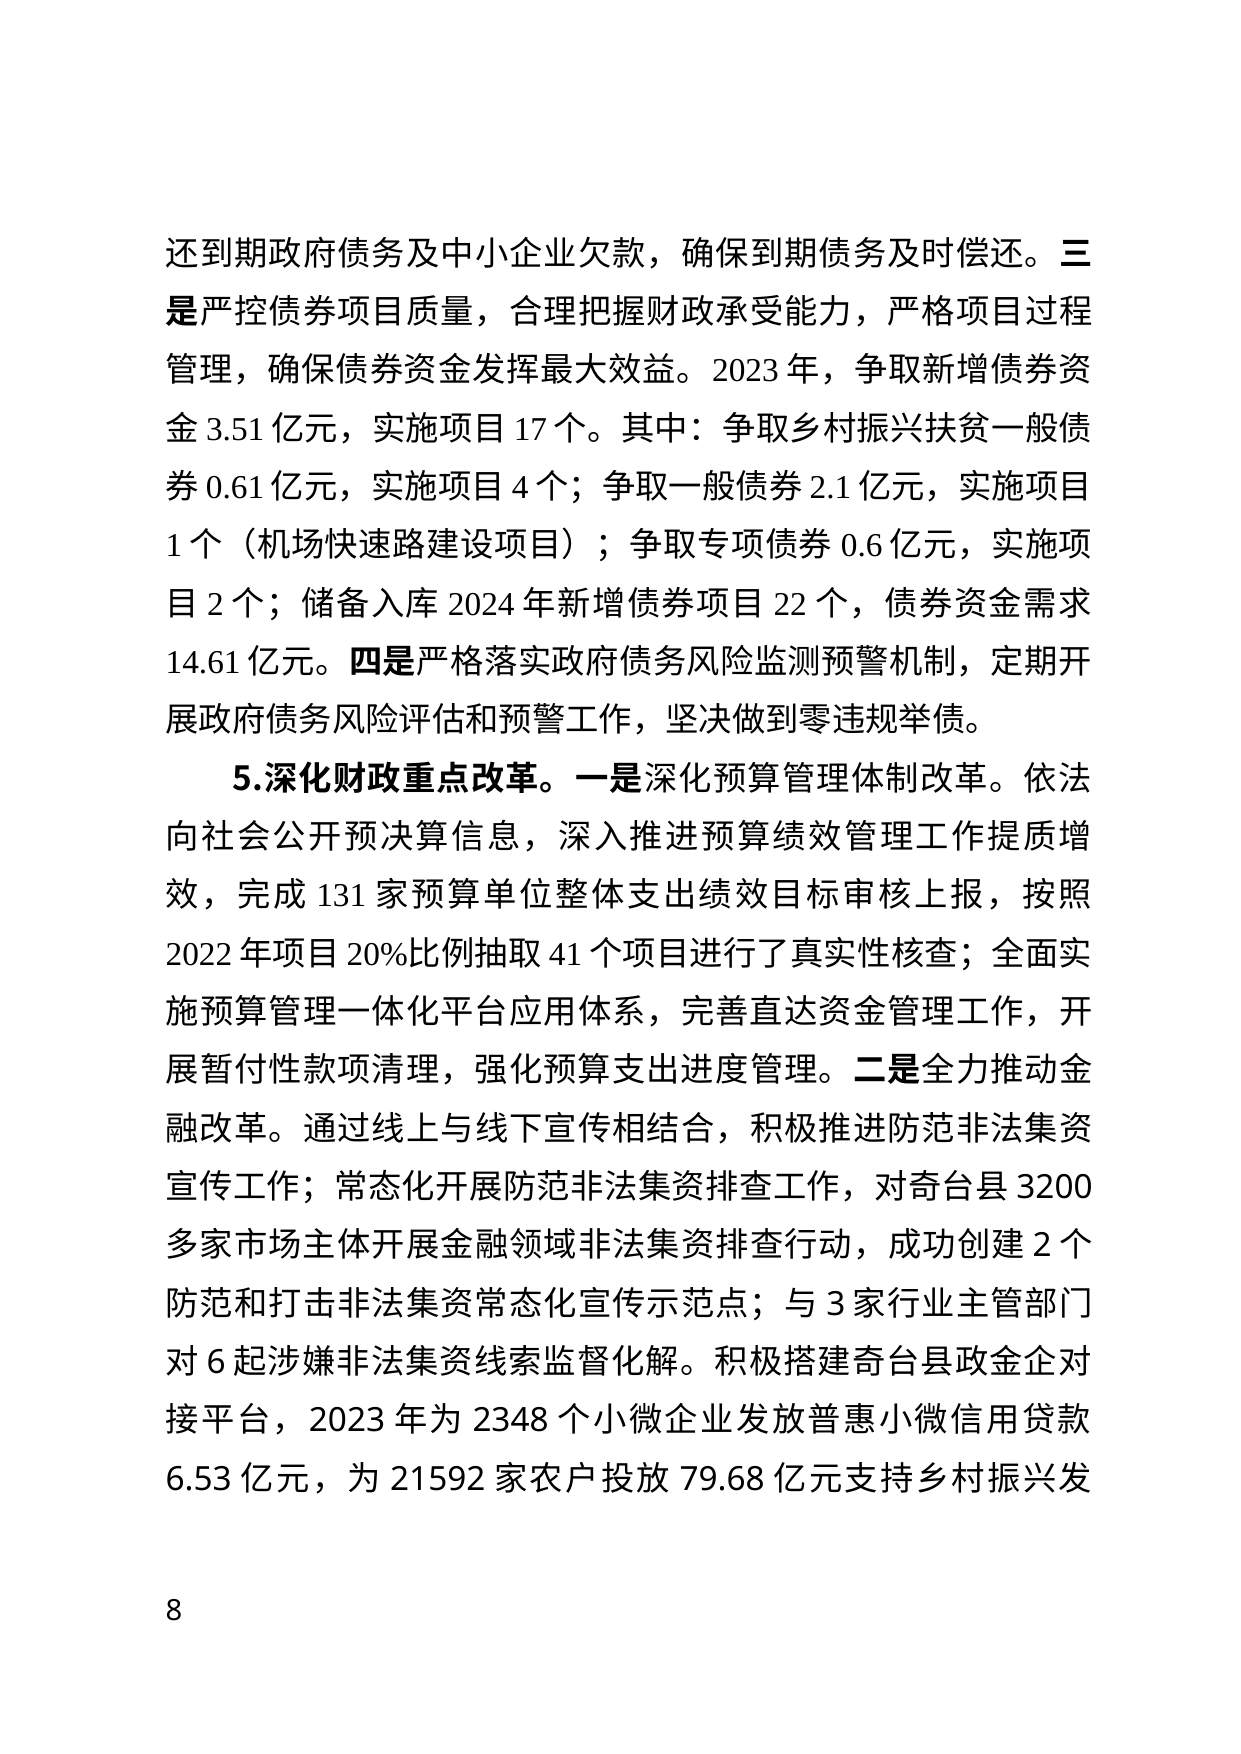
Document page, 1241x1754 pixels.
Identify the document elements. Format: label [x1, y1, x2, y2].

text [165, 743, 1092, 1502]
text [165, 218, 1092, 743]
